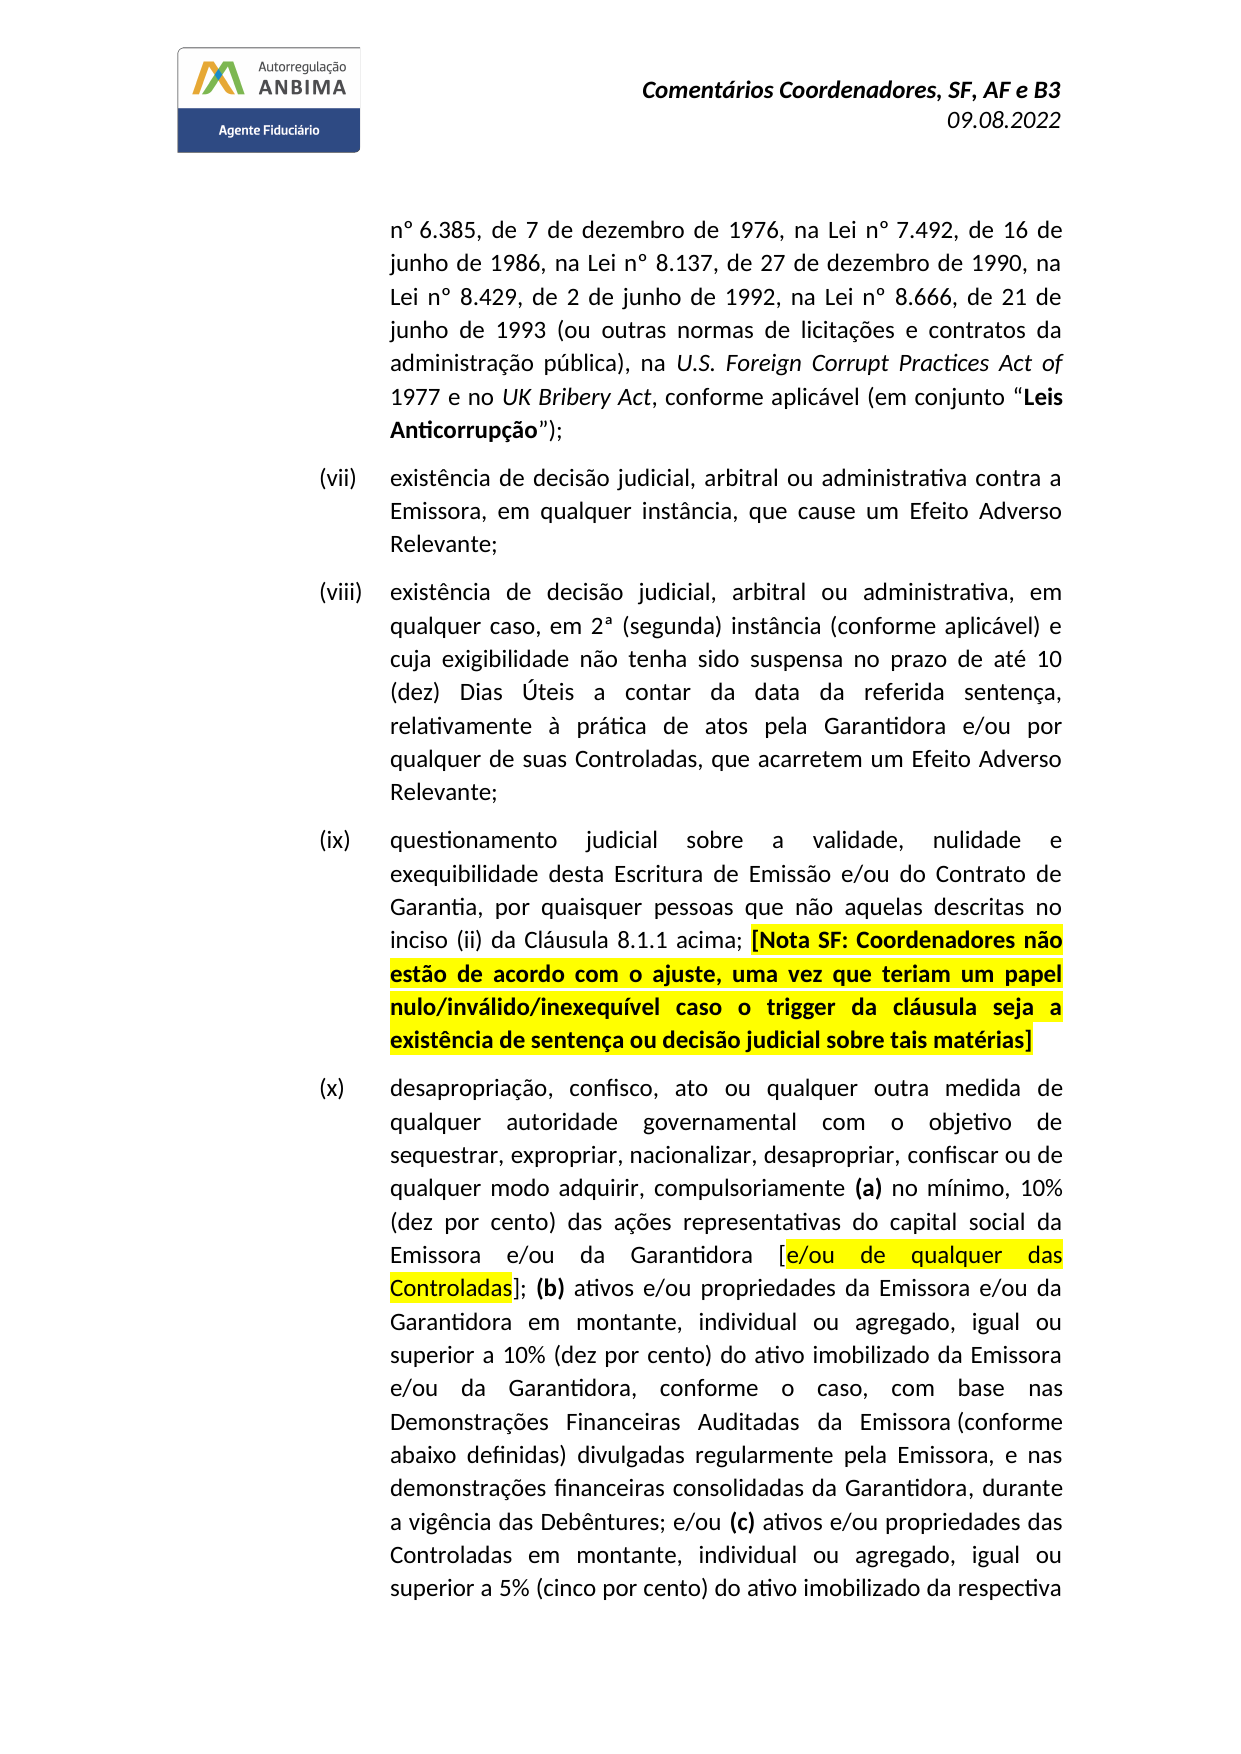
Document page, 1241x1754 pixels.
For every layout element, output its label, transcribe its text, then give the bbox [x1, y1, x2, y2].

picture [177, 47, 361, 153]
list existência de decisão judicial, arbitral ou administrativa, em qualquer caso, em 2ª (segunda) instância (conforme aplicável) e cuja exigibilidade não tenha sido suspensa no prazo de até 10 (dez) Dias Úteis a contar da data da referida sentença, relativamente à prática de atos pela Garantidora e/ou por qualquer de suas Controladas, que acarretem um Efeito Adverso Relevante; [319, 574, 1063, 807]
list questionamento judicial sobre a validade, nulidade e exequibilidade desta Escritura de Emissão e/ou do Contrato de Garantia, por quaisquer pessoas que não aquelas descritas no inciso (ii) da Cláusula 8.1.1 acima; [Nota SF: Coordenadores não estão de acordo com o ajuste, uma vez que teriam um papel nulo/inválido/inexequível caso o trigger da cláusula seja a existência de sentença ou decisão judicial sobre tais matérias] [319, 822, 1063, 1055]
list existência de decisão judicial, arbitral ou administrativa contra a Emissora, em qualquer instância, que cause um Efeito Adverso Relevante; [319, 459, 1063, 559]
